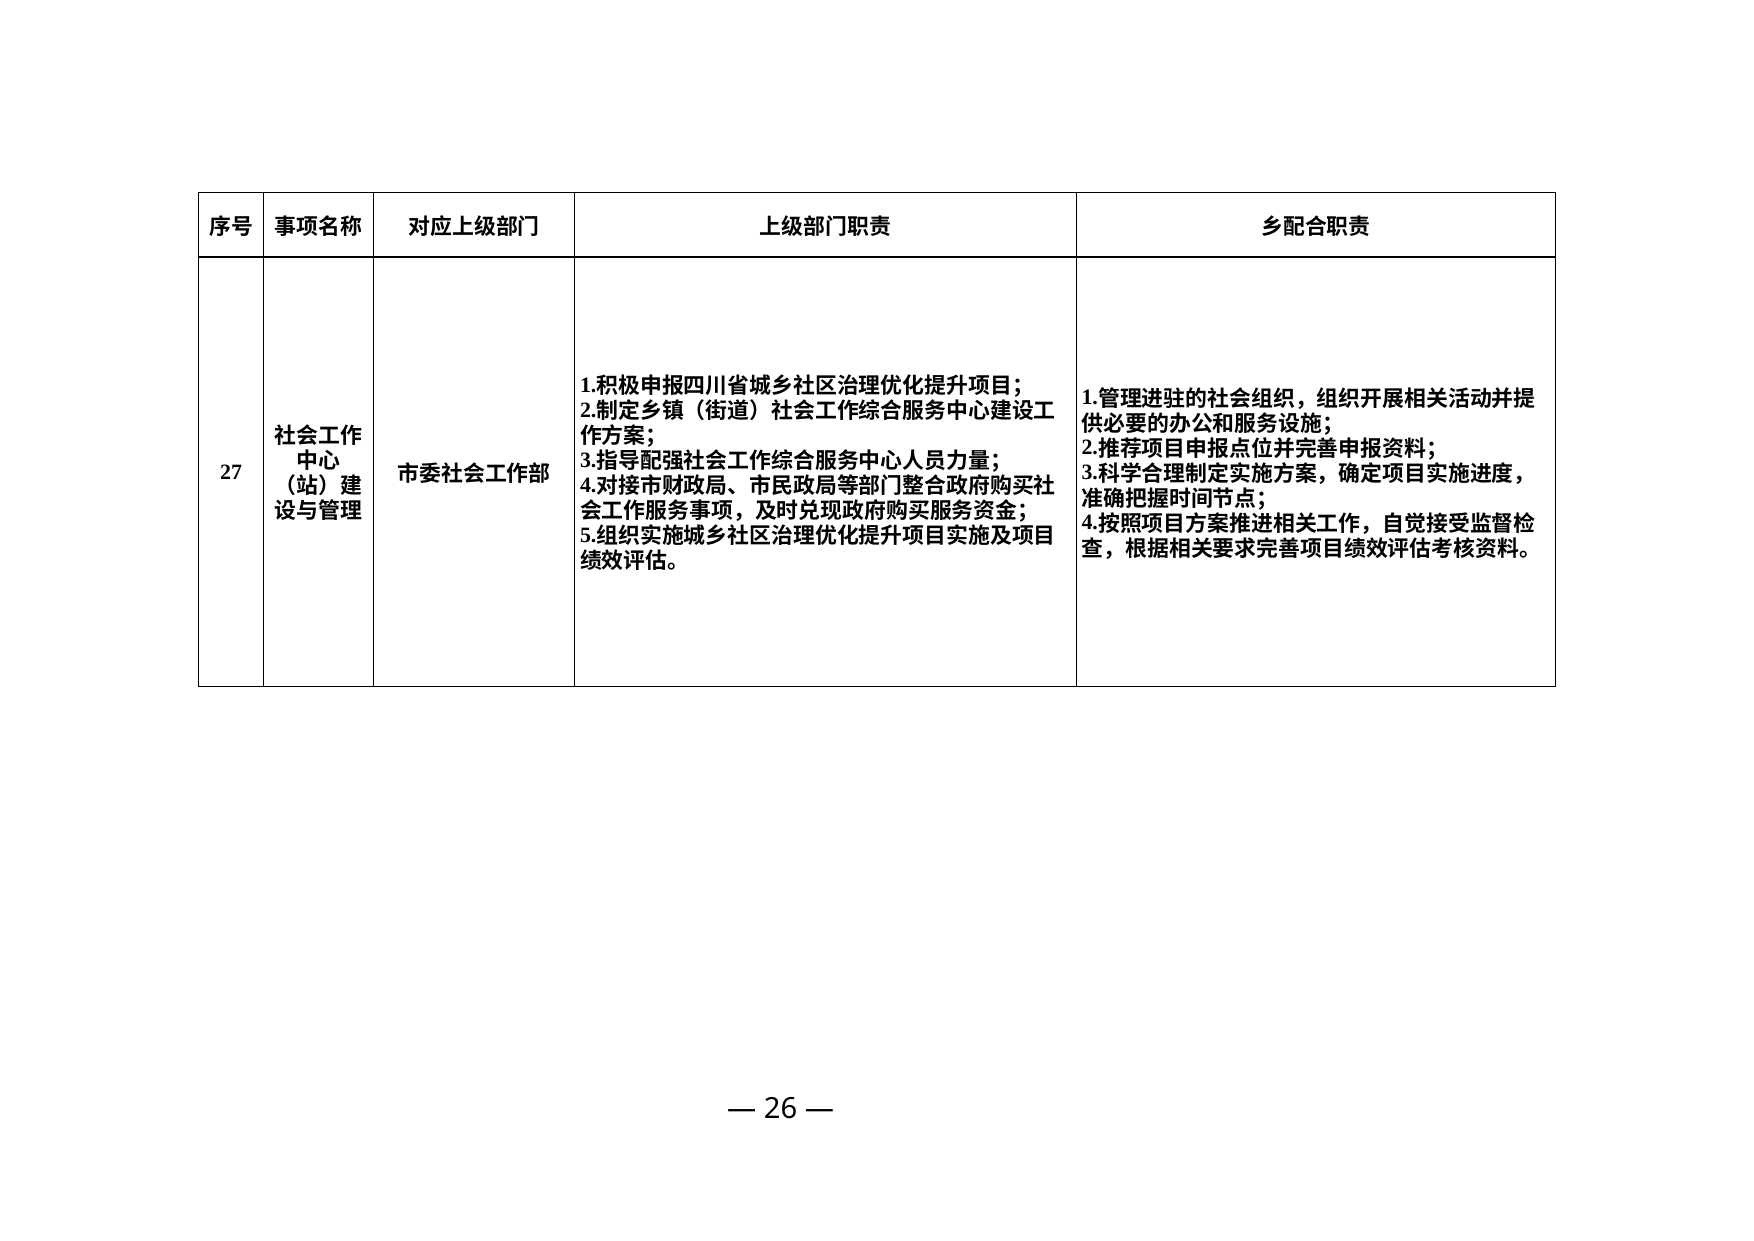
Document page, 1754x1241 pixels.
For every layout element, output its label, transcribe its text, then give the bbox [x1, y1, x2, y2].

table_header 序号 [199, 193, 263, 256]
table_header 对应上级部门 [374, 193, 574, 256]
table_cell 1.管理进驻的社会组织，组织开展相关活动并提供必要的办公和服务设施； 2.推荐项目申报点位并完善申报资料； 3.科学合理制定实施方案，确定项目实施进度，准确把握时间节点； 4.按照项目方案推进相关工作，自觉接受监督检查，根据相关要求完善项目绩效评估考核资料。 [1077, 258, 1555, 686]
table_cell 社会工作中心（站）建设与管理 [264, 258, 373, 686]
table_header 事项名称 [264, 193, 373, 256]
table_header 乡配合职责 [1077, 193, 1555, 256]
table_cell 市委社会工作部 [374, 258, 574, 686]
table_header 上级部门职责 [575, 193, 1076, 256]
table_cell 1.积极申报四川省城乡社区治理优化提升项目； 2.制定乡镇（街道）社会工作综合服务中心建设工作方案； 3.指导配强社会工作综合服务中心人员力量； 4.对接市财政局、市民政局等部门整合政府购买社会工作服务事项，及时兑现政府购买服务资金； 5.组织实施城乡社区治理优化提升项目实施及项目绩效评估。 [575, 258, 1076, 686]
table_cell 27 [199, 258, 263, 686]
